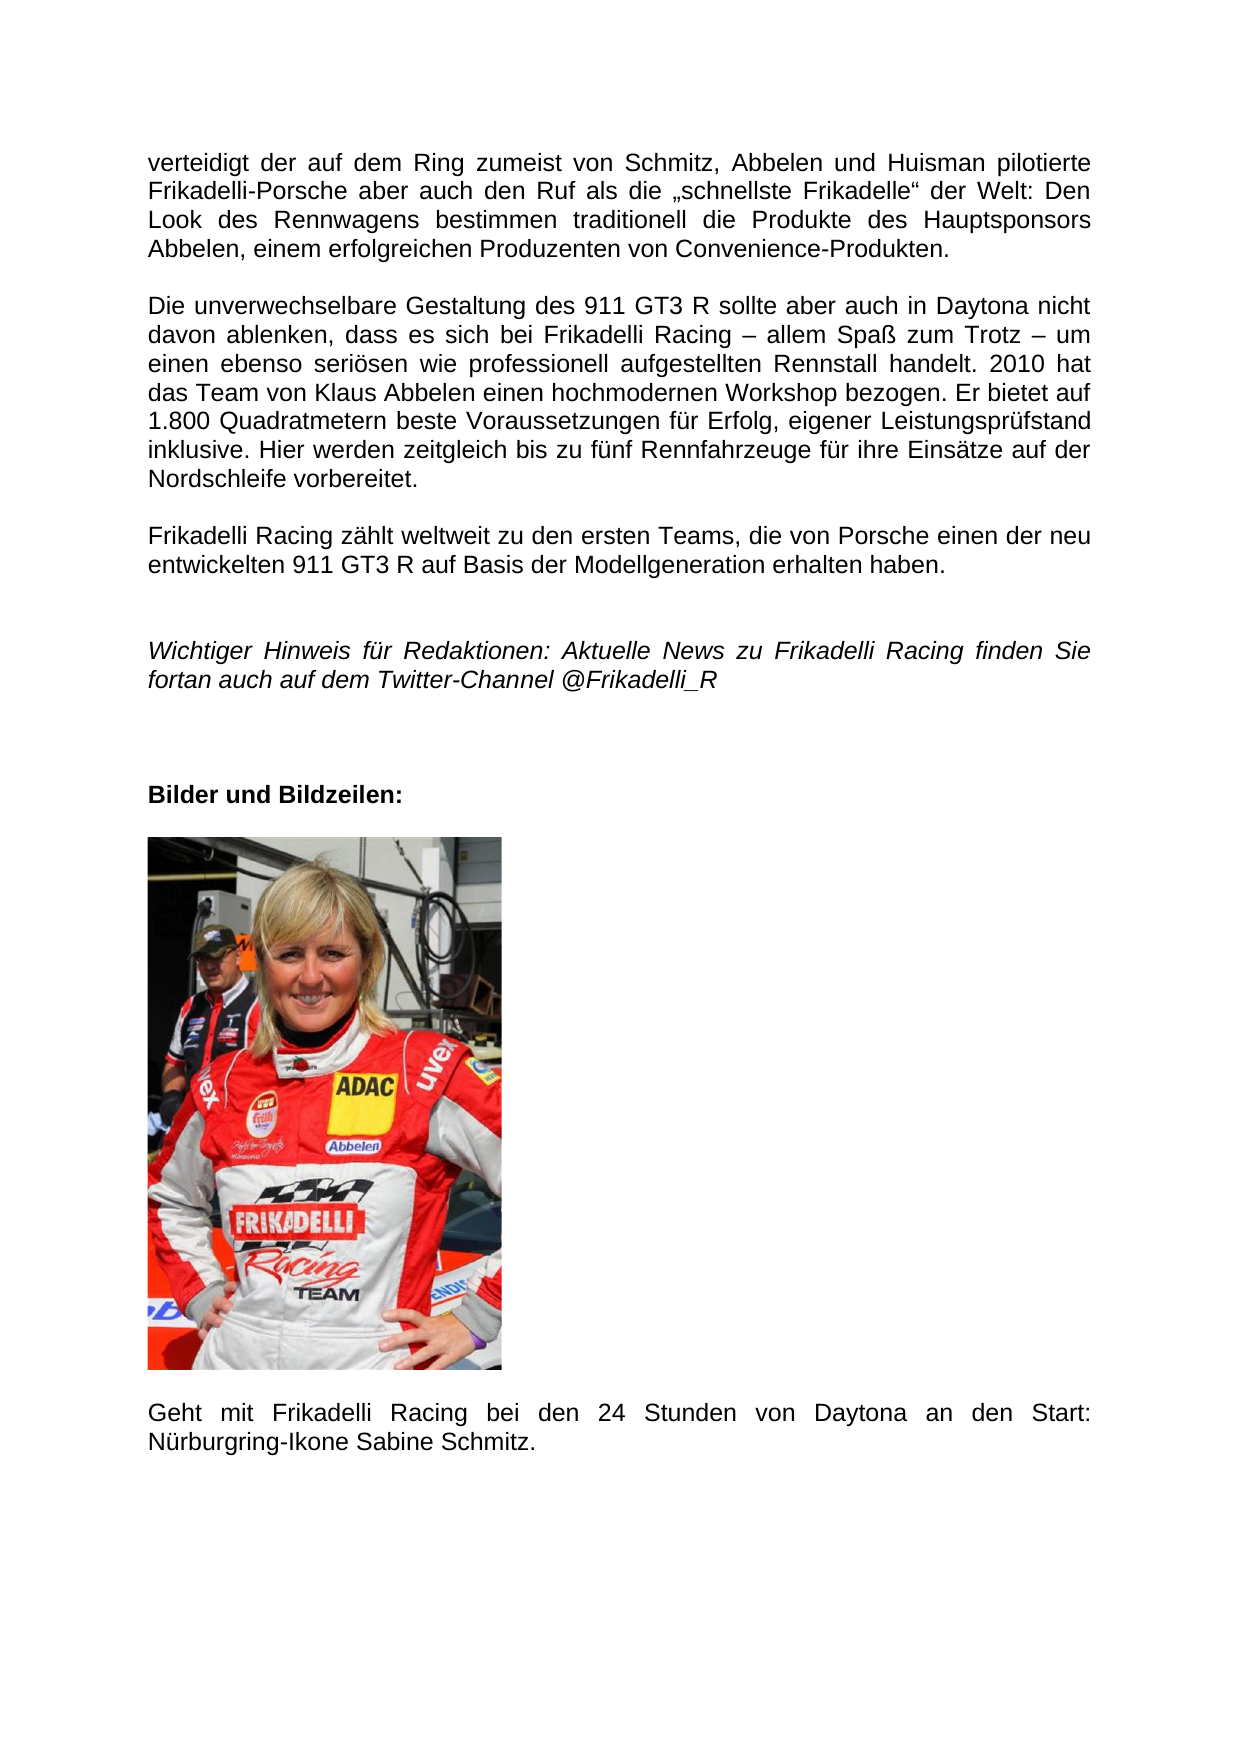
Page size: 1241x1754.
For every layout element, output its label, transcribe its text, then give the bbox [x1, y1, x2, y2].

text Geht mit Frikadelli Racing bei den 24 Stunden von Daytona an den Start: Nürburgring-Ikone Sabine Schmitz. [148, 1398, 1093, 1455]
text Wichtiger Hinweis für Redaktionen: Aktuelle News zu Frikadelli Racing finden Sie fortan auch auf dem Twitter-Channel @Frikadelli_R [148, 636, 1093, 694]
text Die unverwechselbare Gestaltung des 911 GT3 R sollte aber auch in Daytona nicht davon ablenken, dass es sich bei Frikadelli Racing – allem Spaß zum Trotz – um einen ebenso seriösen wie professionell aufgestellten Rennstall handelt. 2010 hat das Team von Klaus Abbelen einen hochmodernen Workshop bezogen. Er bietet auf 1.800 Quadratmetern beste Voraussetzungen für Erfolg, eigener Leistungsprüfstand inklusive. Hier werden zeitgleich bis zu fünf Rennfahrzeuge für ihre Einsätze auf der Nordschleife vorbereitet. [148, 291, 1093, 493]
picture [147, 837, 502, 1370]
text Frikadelli Racing zählt weltweit zu den ersten Teams, die von Porsche einen der neu entwickelten 911 GT3 R auf Basis der Modellgeneration erhalten haben. [148, 521, 1093, 579]
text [148, 148, 1093, 263]
text Bilder und Bildzeilen: [148, 780, 1093, 809]
